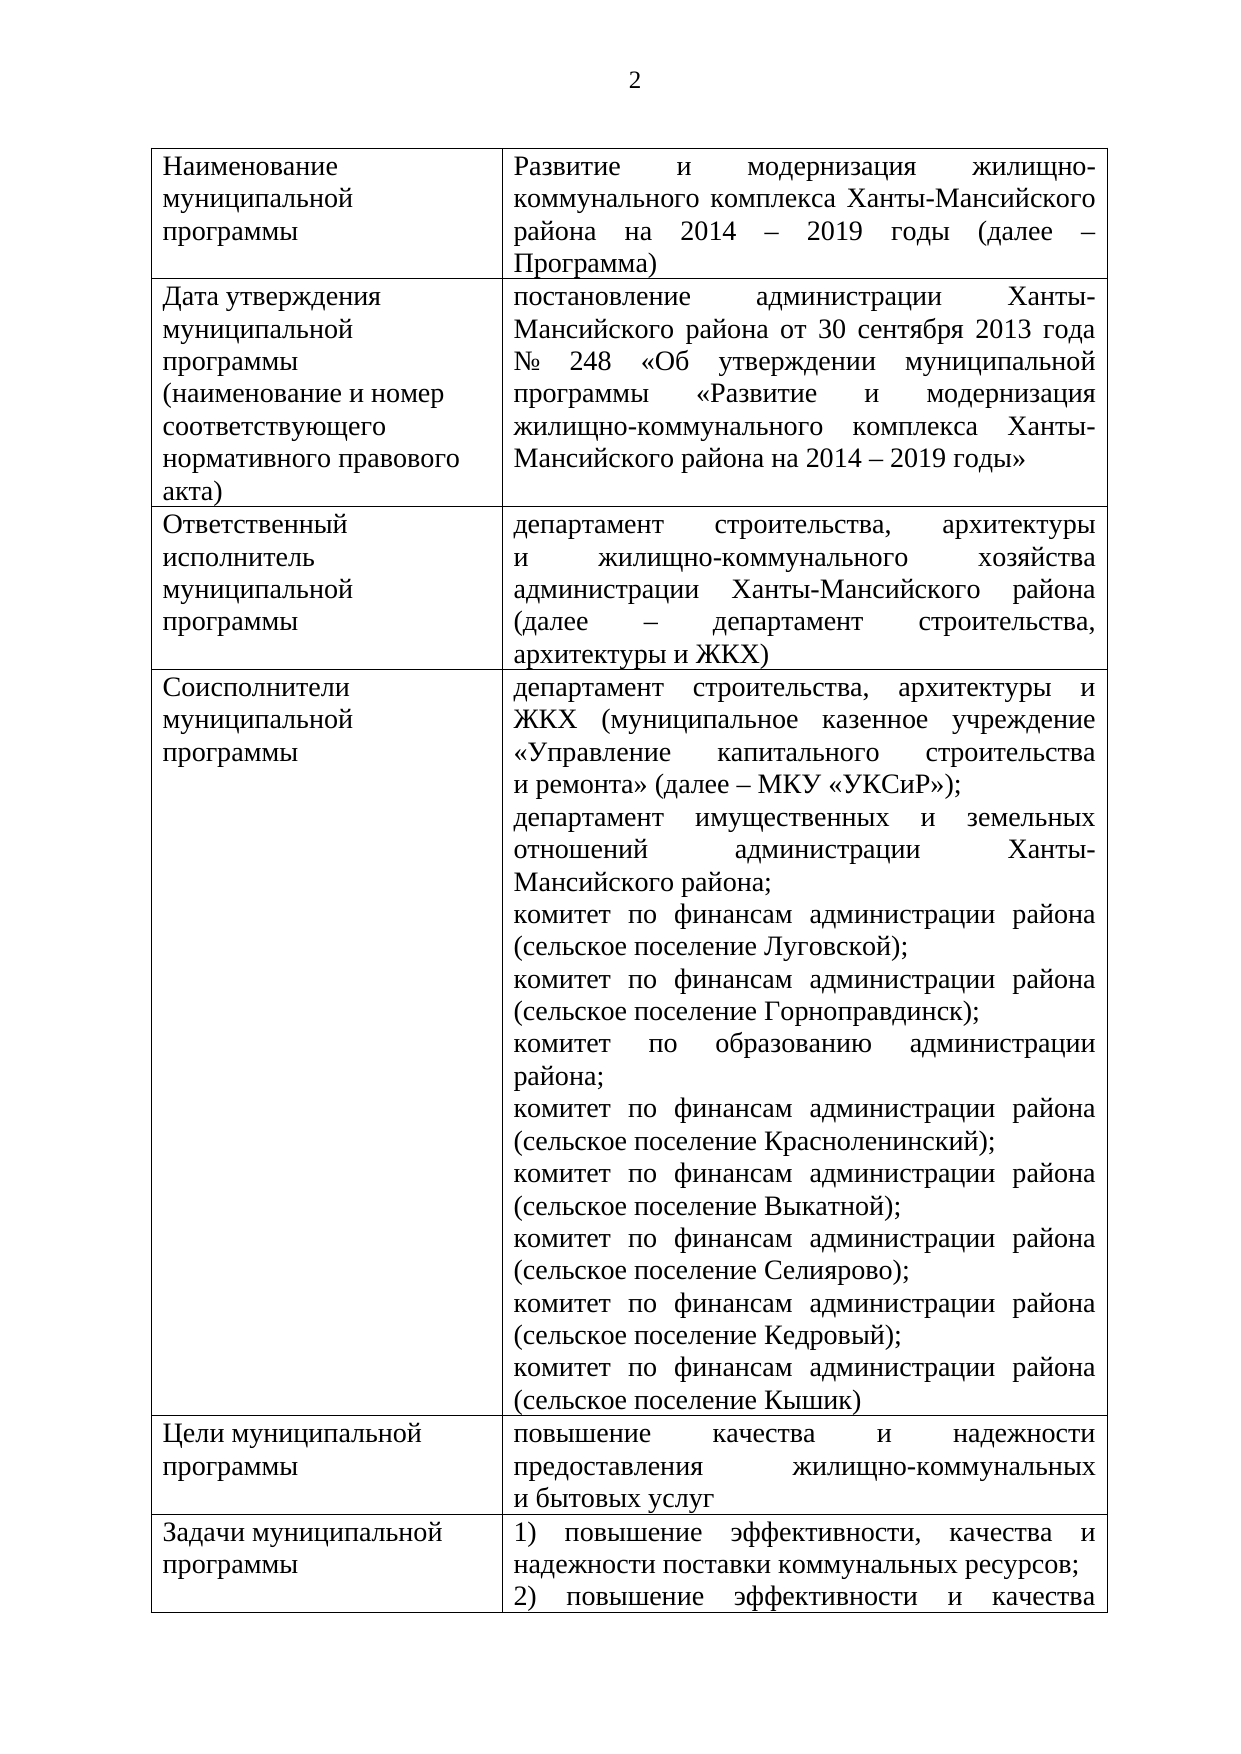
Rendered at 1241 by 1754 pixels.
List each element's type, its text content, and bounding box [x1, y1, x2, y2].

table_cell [503, 1515, 1107, 1612]
table_cell Соисполнители муниципальной программы [152, 670, 502, 1415]
table_header Развитие и модернизация жилищно-коммунального комплекса Ханты-Мансийского района на 2014 – 2019 годы (далее – Программа) [503, 149, 1107, 278]
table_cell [152, 1515, 502, 1612]
table_cell повышение качества и надежности предоставления жилищно-коммунальных и бытовых услуг [503, 1416, 1107, 1513]
table_cell Ответственный исполнитель муниципальной программы [152, 507, 502, 669]
table_cell Дата утверждения муниципальной программы (наименование и номер соответствующего нормативного правового акта) [152, 279, 502, 506]
table_cell постановление администрации Ханты-Мансийского района от 30 сентября 2013 года № 248 «Об утверждении муниципальной программы «Развитие и модернизация жилищно-коммунального комплекса Ханты-Мансийского района на 2014 – 2019 годы» [503, 279, 1107, 506]
table_cell Цели муниципальной программы [152, 1416, 502, 1513]
table_cell департамент строительства, архитектуры и ЖКХ (муниципальное казенное учреждение «Управление капитального строительства и ремонта» (далее – МКУ «УКСиР»); департамент имущественных и земельных отношений администрации Ханты-Мансийского района; комитет по финансам администрации района (сельское поселение Луговской); комитет по финансам администрации района (сельское поселение Горноправдинск); комитет по образованию администрации района; комитет по финансам администрации района (сельское поселение Красноленинский); комитет по финансам администрации района (сельское поселение Выкатной); комитет по финансам администрации района (сельское поселение Селиярово); комитет по финансам администрации района (сельское поселение Кедровый); комитет по финансам администрации района (сельское поселение Кышик) [503, 670, 1107, 1415]
table_header Наименование муниципальной программы [152, 149, 502, 278]
table_cell департамент строительства, архитектуры и жилищно-коммунального хозяйства администрации Ханты-Мансийского района (далее – департамент строительства, архитектуры и ЖКХ) [503, 507, 1107, 669]
